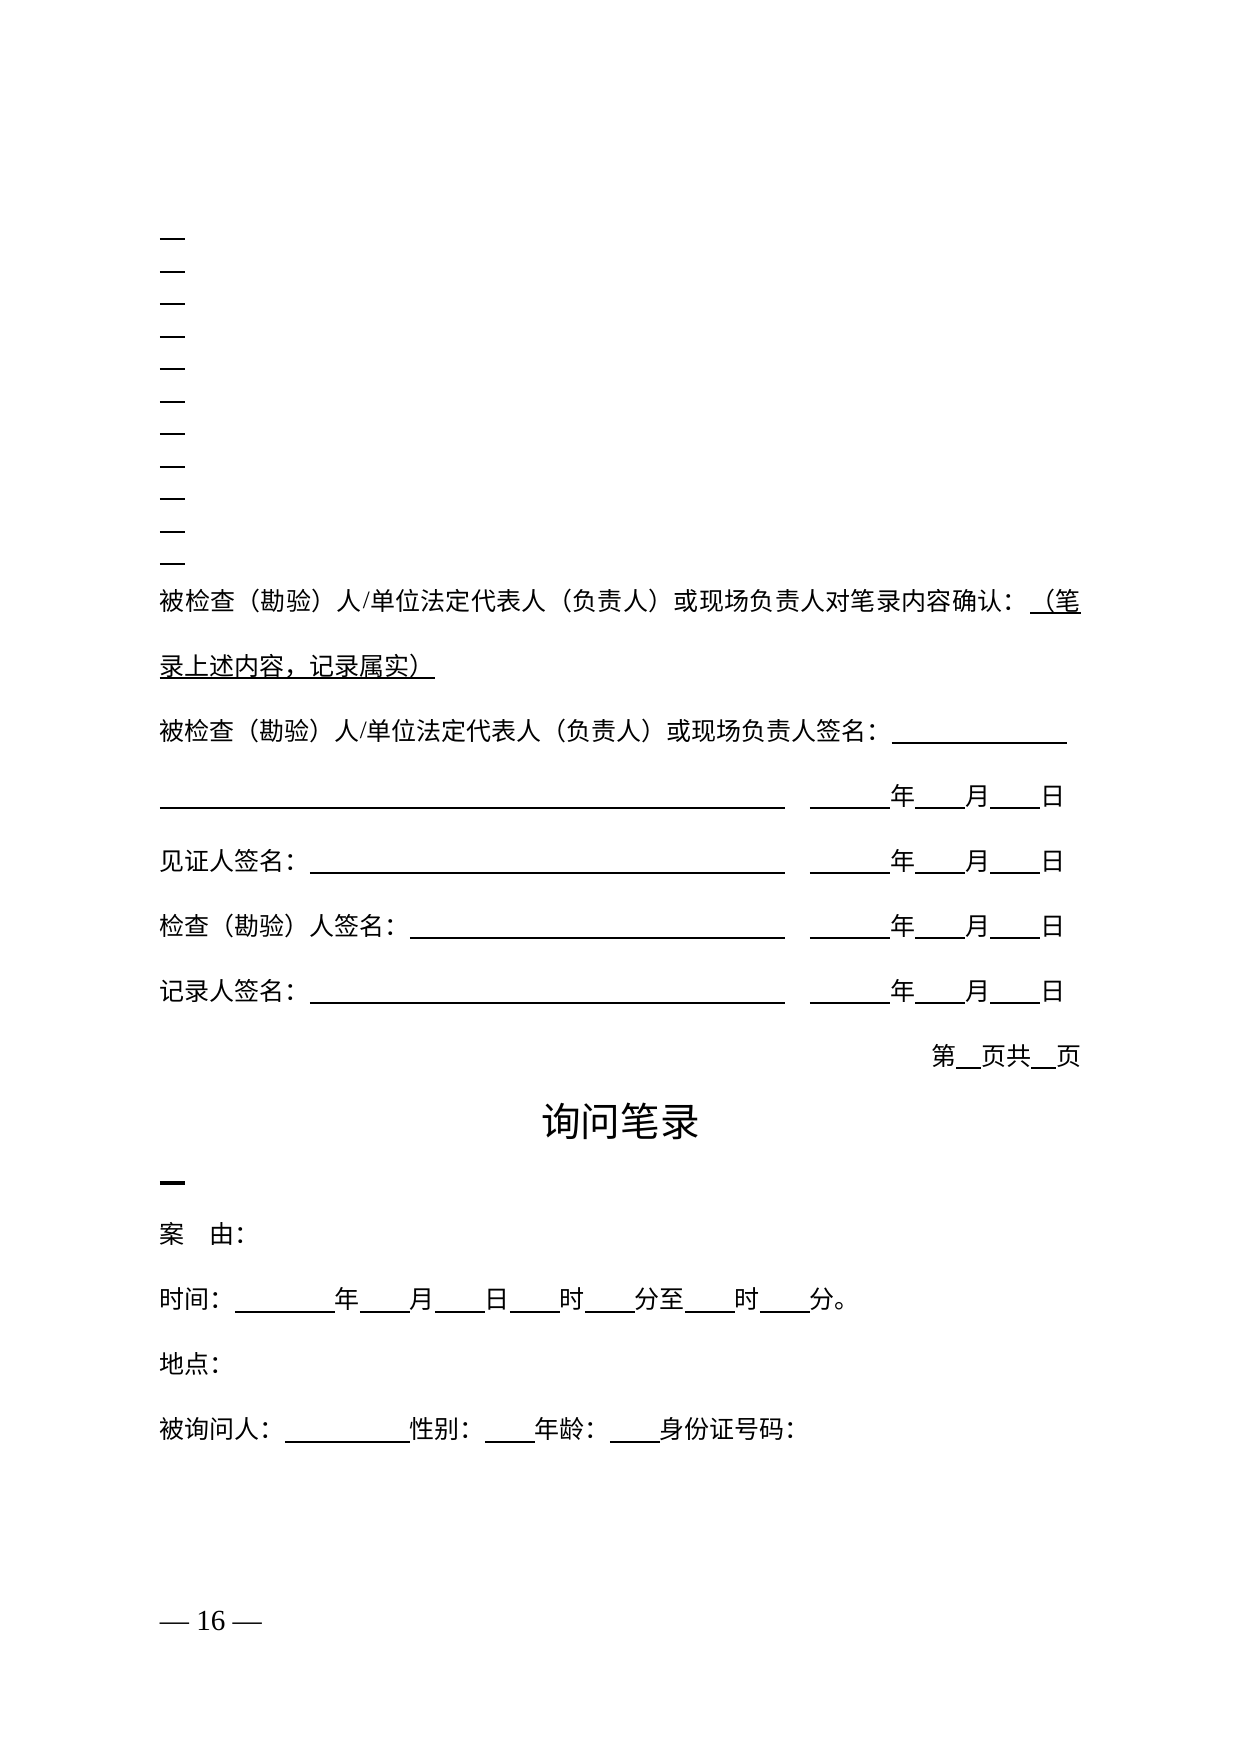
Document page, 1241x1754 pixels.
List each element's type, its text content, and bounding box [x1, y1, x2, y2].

text 被询问人： 性别： 年龄： 身份证号码： [159, 1396, 1081, 1461]
text 见证人签名： 年 月 日 [159, 827, 1081, 892]
text 记录人签名： 年 月 日 [159, 957, 1081, 1022]
text 检查（勘验）人签名： 年 月 日 [159, 892, 1081, 957]
text 地点： [159, 1331, 1081, 1396]
text 时间： 年 月 日 时 分至 时 分。 [159, 1266, 1081, 1331]
text 第 页共 页 [159, 1022, 1081, 1087]
text 询问笔录 [159, 1087, 1081, 1152]
text 被检查（勘验）人/单位法定代表人（负责人）或现场负责人对笔录内容确认：（笔录上述内容，记录属实） [159, 567, 1081, 697]
text 被检查（勘验）人/单位法定代表人（负责人）或现场负责人签名： 年 月 日 [159, 697, 1081, 827]
text 案 由： [159, 1201, 1081, 1266]
